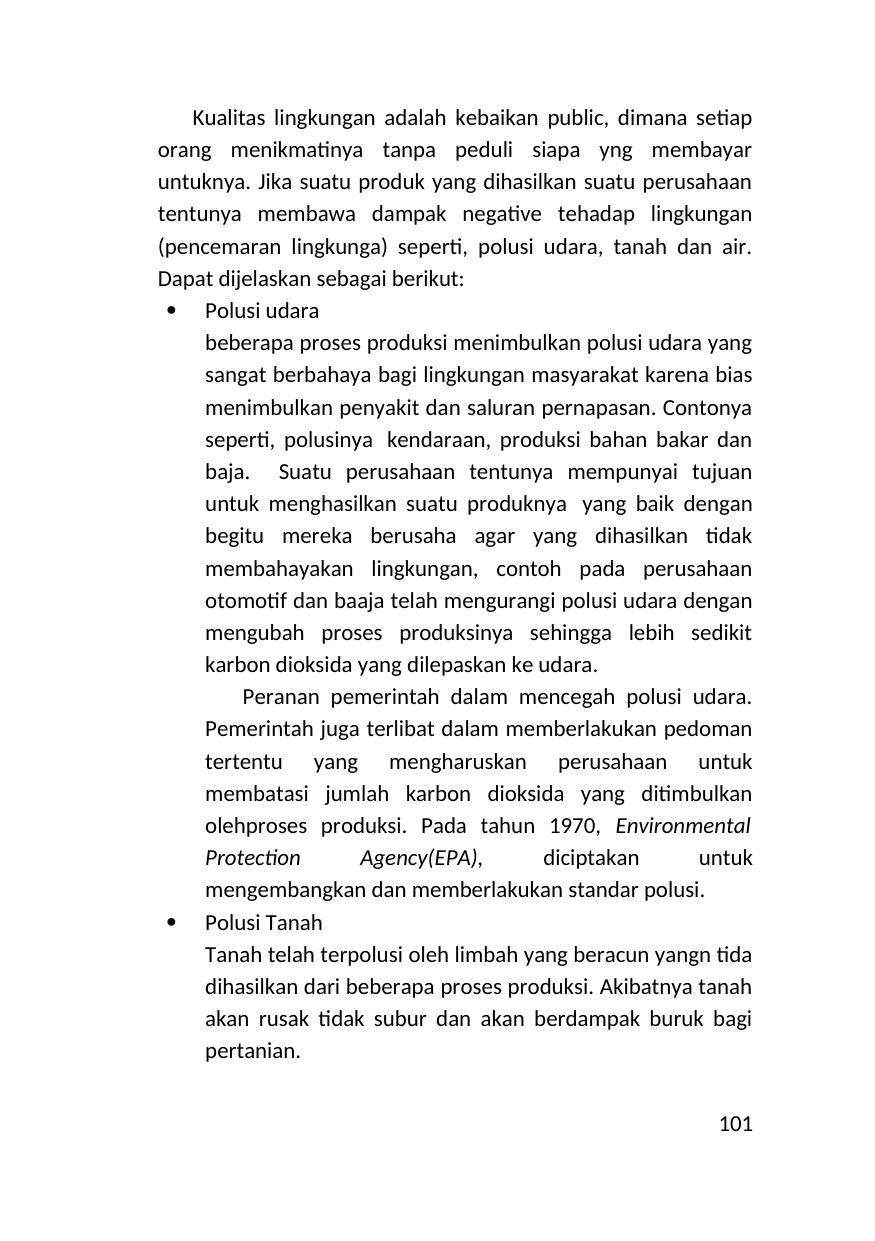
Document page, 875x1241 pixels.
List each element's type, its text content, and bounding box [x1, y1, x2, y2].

list Polusi Tanah [167, 908, 753, 936]
list Tanah telah terpolusi oleh limbah yang beracun yangn tida dihasilkan dari beberapa proses produksi. Akibatnya tanah akan rusak tidak subur dan akan berdampak buruk bagi pertanian. [205, 940, 753, 1064]
list beberapa proses produksi menimbulkan polusi udara yang sangat berbahaya bagi lingkungan masyarakat karena bias menimbulkan penyakit dan saluran pernapasan. Contonya seperti, polusinya kendaraan, produksi bahan bakar dan baja. Suatu perusahaan tentunya mempunyai tujuan untuk menghasilkan suatu produknya yang baik dengan begitu mereka berusaha agar yang dihasilkan tidak membahayakan lingkungan, contoh pada perusahaan otomotif dan baaja telah mengurangi polusi udara dengan mengubah proses produksinya sehingga lebih sedikit karbon dioksida yang dilepaskan ke udara. [205, 328, 753, 678]
list Polusi udara [167, 296, 753, 324]
text Kualitas lingkungan adalah kebaikan public, dimana setiap orang menikmatinya tanpa peduli siapa yng membayar untuknya. Jika suatu produk yang dihasilkan suatu perusahaan tentunya membawa dampak negative tehadap lingkungan (pencemaran lingkunga) seperti, polusi udara, tanah dan air. Dapat dijelaskan sebagai berikut: [158, 103, 753, 292]
list Peranan pemerintah dalam mencegah polusi udara. Pemerintah juga terlibat dalam memberlakukan pedoman tertentu yang mengharuskan perusahaan untuk membatasi jumlah karbon dioksida yang ditimbulkan olehproses produksi. Pada tahun 1970, Environmental Protection Agency(EPA), diciptakan untuk mengembangkan dan memberlakukan standar polusi. [205, 682, 753, 903]
